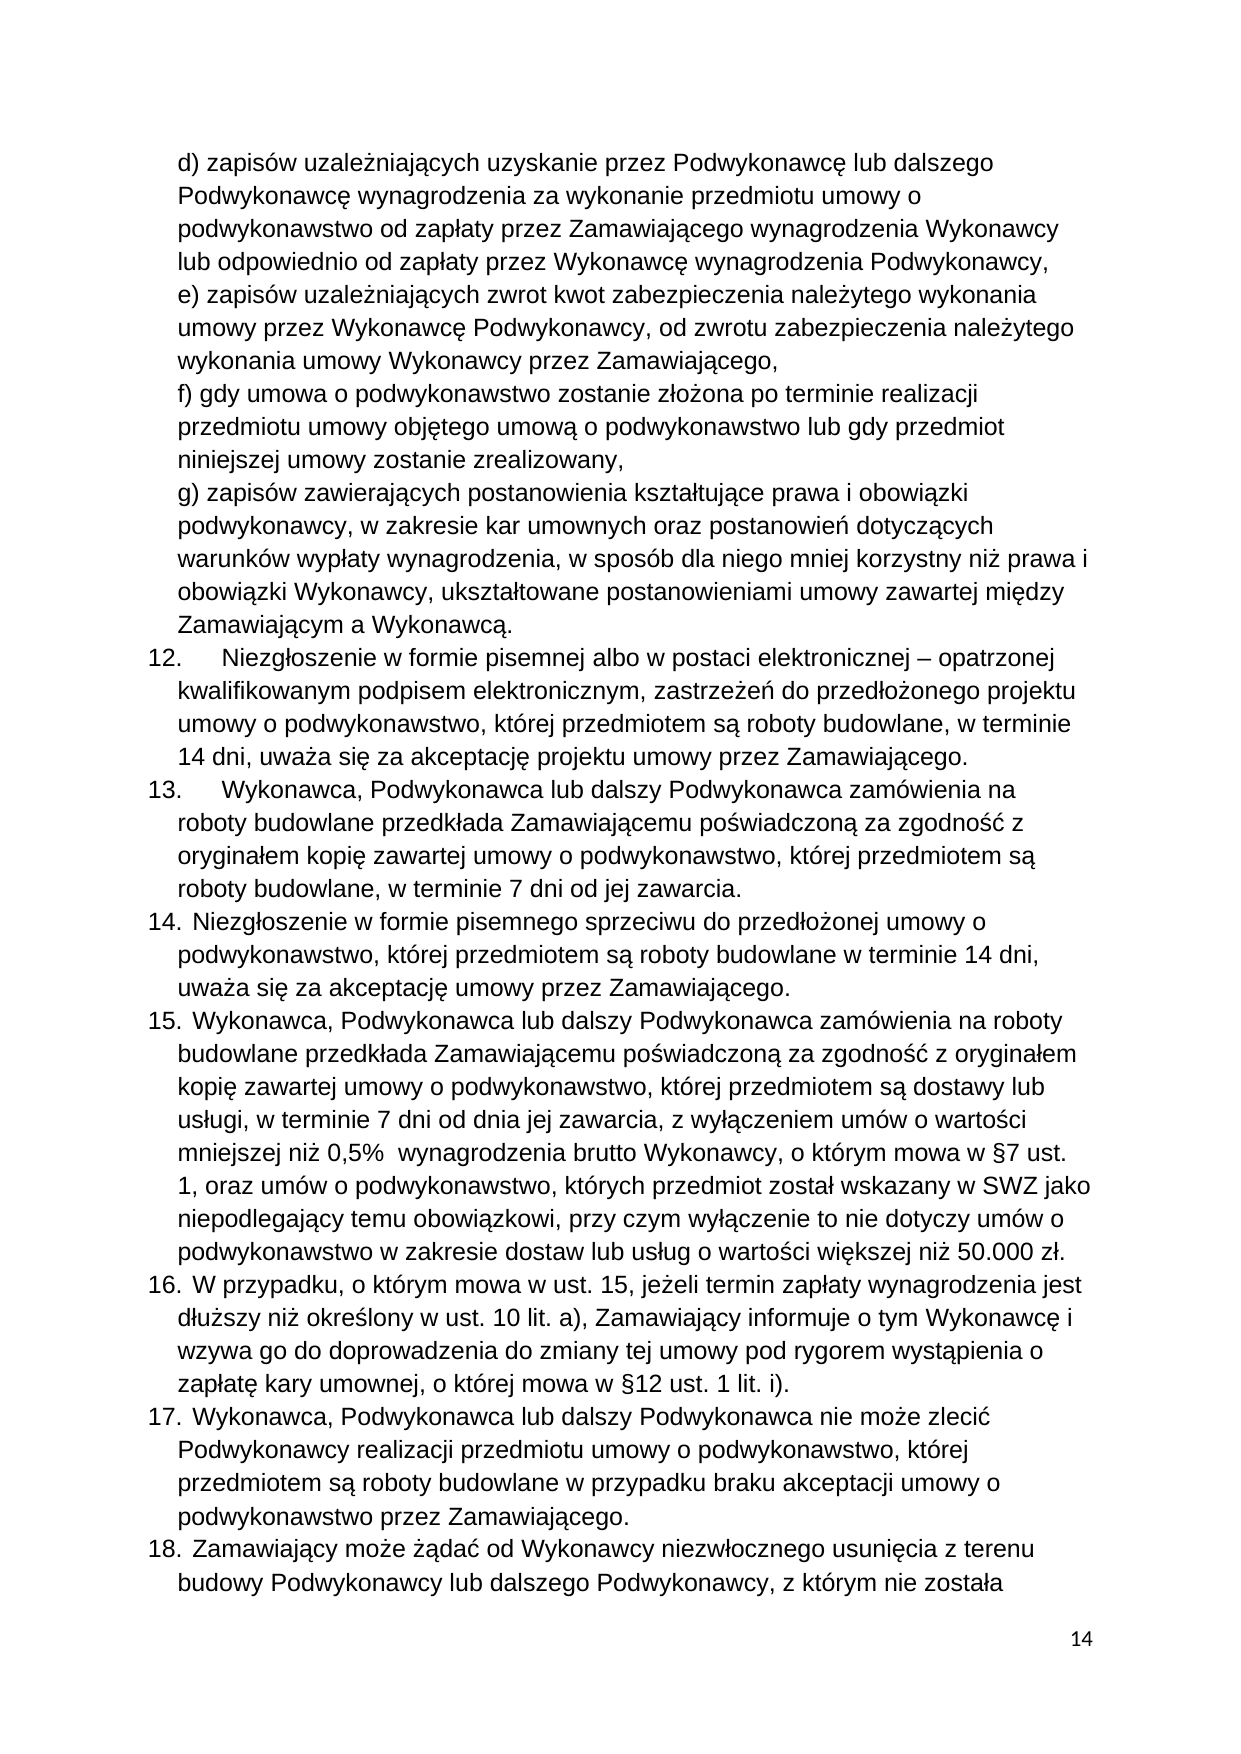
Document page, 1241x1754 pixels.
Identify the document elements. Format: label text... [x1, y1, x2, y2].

text f) gdy umowa o podwykonawstwo zostanie złożona po terminie realizacji przedmiotu umowy objętego umową o podwykonawstwo lub gdy przedmiot niniejszej umowy zostanie zrealizowany, [177, 379, 1093, 473]
list Niezgłoszenie w formie pisemnej albo w postaci elektronicznej – opatrzonej kwalifikowanym podpisem elektronicznym, zastrzeżeń do przedłożonego projektu umowy o podwykonawstwo, której przedmiotem są roboty budowlane, w terminie 14 dni, uważa się za akceptację projektu umowy przez Zamawiającego. [148, 643, 1093, 771]
text d) zapisów uzależniających uzyskanie przez Podwykonawcę lub dalszego Podwykonawcę wynagrodzenia za wykonanie przedmiotu umowy o podwykonawstwo od zapłaty przez Zamawiającego wynagrodzenia Wykonawcy lub odpowiednio od zapłaty przez Wykonawcę wynagrodzenia Podwykonawcy, [177, 148, 1093, 275]
list Niezgłoszenie w formie pisemnego sprzeciwu do przedłożonej umowy o podwykonawstwo, której przedmiotem są roboty budowlane w terminie 14 dni, uważa się za akceptację umowy przez Zamawiającego. [148, 907, 1093, 1002]
list Wykonawca, Podwykonawca lub dalszy Podwykonawca nie może zlecić Podwykonawcy realizacji przedmiotu umowy o podwykonawstwo, której przedmiotem są roboty budowlane w przypadku braku akceptacji umowy o podwykonawstwo przez Zamawiającego. [148, 1402, 1093, 1530]
text g) zapisów zawierających postanowienia kształtujące prawa i obowiązki podwykonawcy, w zakresie kar umownych oraz postanowień dotyczących warunków wypłaty wynagrodzenia, w sposób dla niego mniej korzystny niż prawa i obowiązki Wykonawcy, ukształtowane postanowieniami umowy zawartej między Zamawiającym a Wykonawcą. [177, 478, 1093, 639]
text e) zapisów uzależniających zwrot kwot zabezpieczenia należytego wykonania umowy przez Wykonawcę Podwykonawcy, od zwrotu zabezpieczenia należytego wykonania umowy Wykonawcy przez Zamawiającego, [177, 280, 1093, 374]
list Wykonawca, Podwykonawca lub dalszy Podwykonawca zamówienia na roboty budowlane przedkłada Zamawiającemu poświadczoną za zgodność z oryginałem kopię zawartej umowy o podwykonawstwo, której przedmiotem są roboty budowlane, w terminie 7 dni od jej zawarcia. [148, 775, 1093, 903]
list W przypadku, o którym mowa w ust. 15, jeżeli termin zapłaty wynagrodzenia jest dłuższy niż określony w ust. 10 lit. a), Zamawiający informuje o tym Wykonawcę i wzywa go do doprowadzenia do zmiany tej umowy pod rygorem wystąpienia o zapłatę kary umownej, o której mowa w §12 ust. 1 lit. i). [148, 1270, 1093, 1398]
list Wykonawca, Podwykonawca lub dalszy Podwykonawca zamówienia na roboty budowlane przedkłada Zamawiającemu poświadczoną za zgodność z oryginałem kopię zawartej umowy o podwykonawstwo, której przedmiotem są dostawy lub usługi, w terminie 7 dni od dnia jej zawarcia, z wyłączeniem umów o wartości mniejszej niż 0,5% wynagrodzenia brutto Wykonawcy, o którym mowa w §7 ust. 1, oraz umów o podwykonawstwo, których przedmiot został wskazany w SWZ jako niepodlegający temu obowiązkowi, przy czym wyłączenie to nie dotyczy umów o podwykonawstwo w zakresie dostaw lub usług o wartości większej niż 50.000 zł. [148, 1006, 1093, 1266]
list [148, 1534, 1093, 1596]
